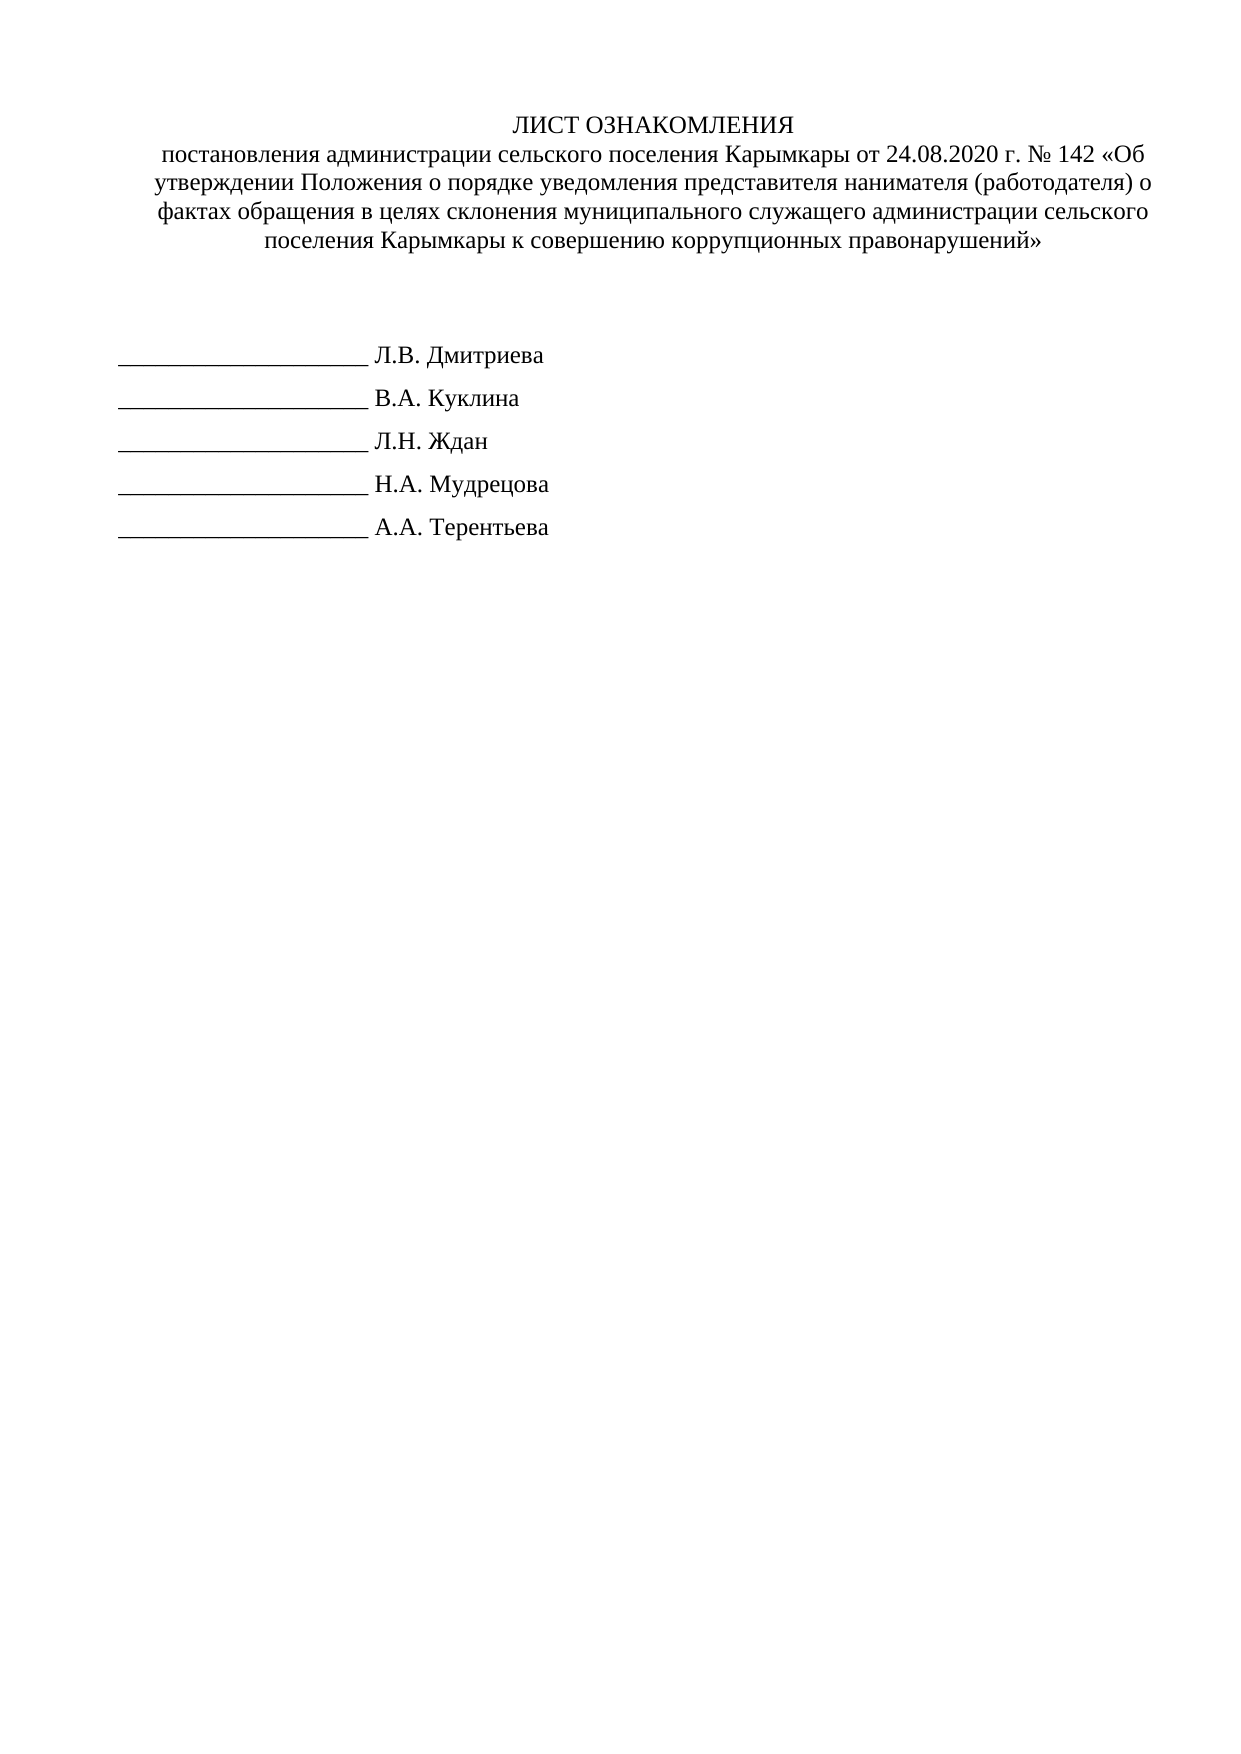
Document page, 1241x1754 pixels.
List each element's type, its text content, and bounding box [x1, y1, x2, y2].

text ЛИСТ ОЗНАКОМЛЕНИЯ [118, 110, 1188, 139]
text ____________________ Н.А. Мудрецова [118, 469, 1188, 498]
text ____________________ А.А. Терентьева [118, 512, 1188, 541]
text ____________________ Л.В. Дмитриева [118, 340, 1188, 369]
text постановления администрации сельского поселения Карымкары от 24.08.2020 г. № 142 «Об утверждении Положения о порядке уведомления представителя нанимателя (работодателя) о фактах обращения в целях склонения муниципального служащего администрации сельского поселения Карымкары к совершению коррупционных правонарушений» [118, 139, 1188, 254]
text ____________________ В.А. Куклина [118, 383, 1188, 412]
text ____________________ Л.Н. Ждан [118, 426, 1188, 455]
